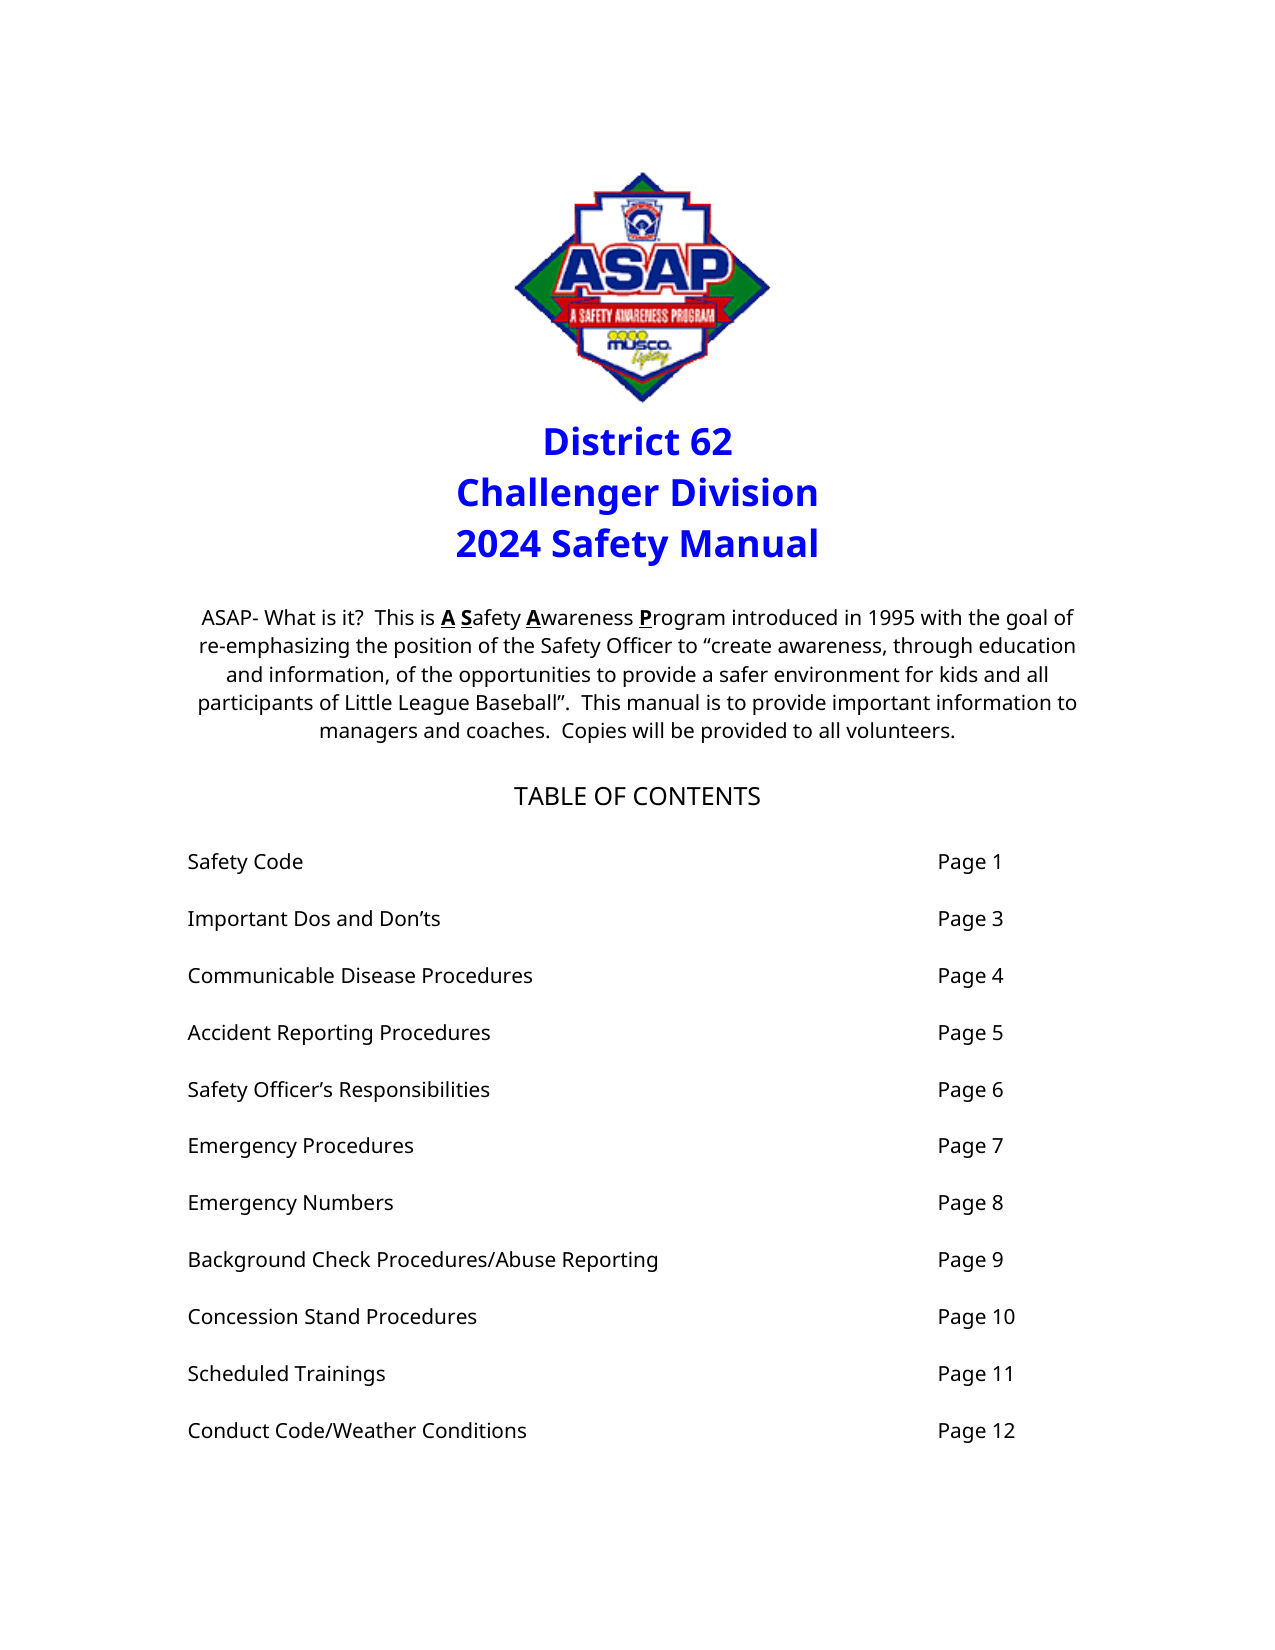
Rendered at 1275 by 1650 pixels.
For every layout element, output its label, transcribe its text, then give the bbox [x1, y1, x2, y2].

text District 62 [187, 416, 1087, 467]
text Background Check Procedures/Abuse Reporting Page 9 [187, 1245, 1087, 1274]
text Safety Officer’s Responsibilities Page 6 [187, 1075, 1087, 1103]
picture [504, 150, 771, 416]
text Conduct Code/Weather Conditions Page 12 [187, 1416, 1087, 1444]
text Communicable Disease Procedures Page 4 [187, 961, 1087, 989]
text Scheduled Trainings Page 11 [187, 1359, 1087, 1387]
text ASAP- What is it? This is A Safety Awareness Program introduced in 1995 with the goal of re-emphasizing the position of the Safety Officer to “create awareness, through education and information, of the opportunities to provide a safer environment for kids and all participants of Little League Baseball”. This manual is to provide important information to managers and coaches. Copies will be provided to all volunteers. [187, 603, 1087, 745]
text 2024 Safety Manual [187, 518, 1087, 569]
text Important Dos and Don’ts Page 3 [187, 904, 1087, 932]
text Emergency Procedures Page 7 [187, 1132, 1087, 1160]
text Emergency Numbers Page 8 [187, 1188, 1087, 1217]
text Safety Code Page 1 [187, 847, 1087, 876]
text TABLE OF CONTENTS [187, 779, 1087, 813]
text Accident Reporting Procedures Page 5 [187, 1018, 1087, 1046]
text Concession Stand Procedures Page 10 [187, 1302, 1087, 1331]
text Challenger Division [187, 467, 1087, 518]
